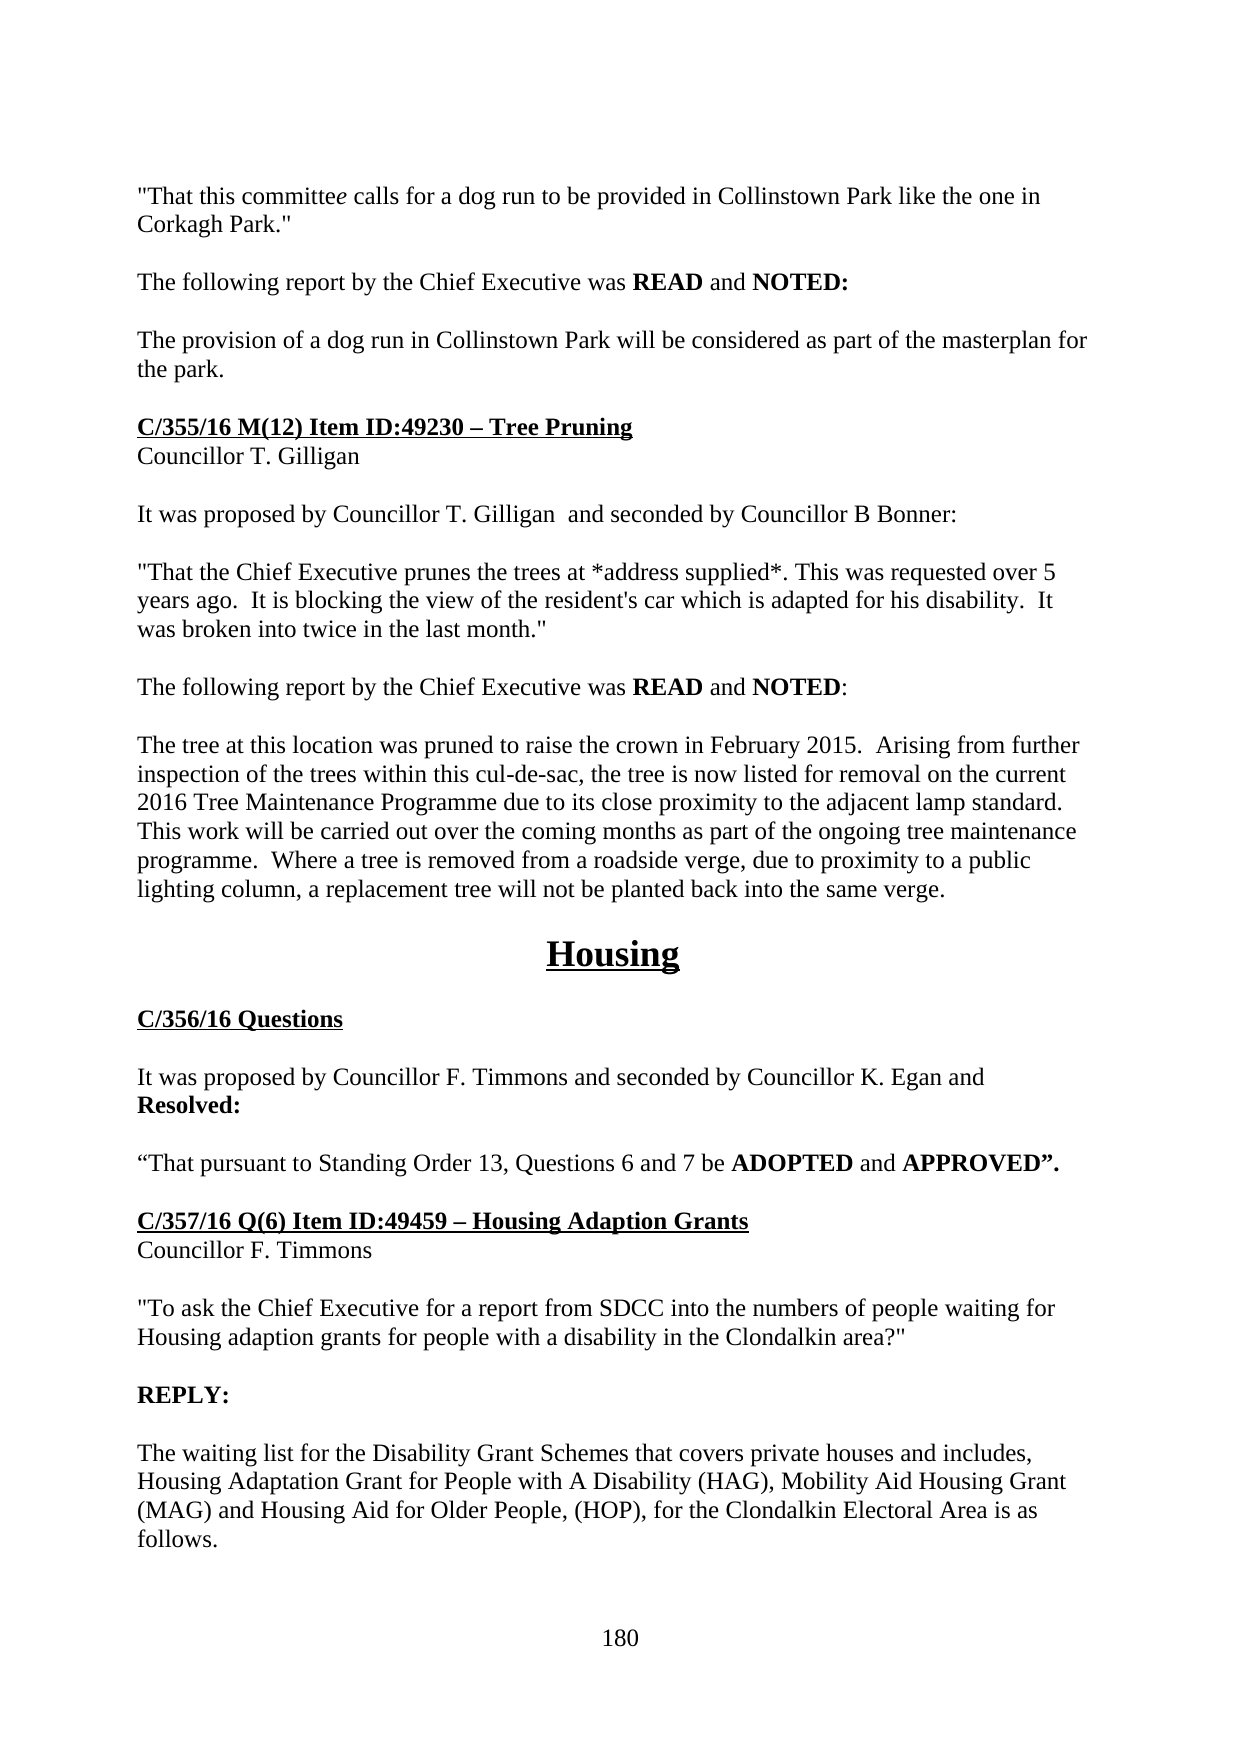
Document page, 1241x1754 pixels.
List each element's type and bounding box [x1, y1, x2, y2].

table_header [135, 150, 1090, 1583]
